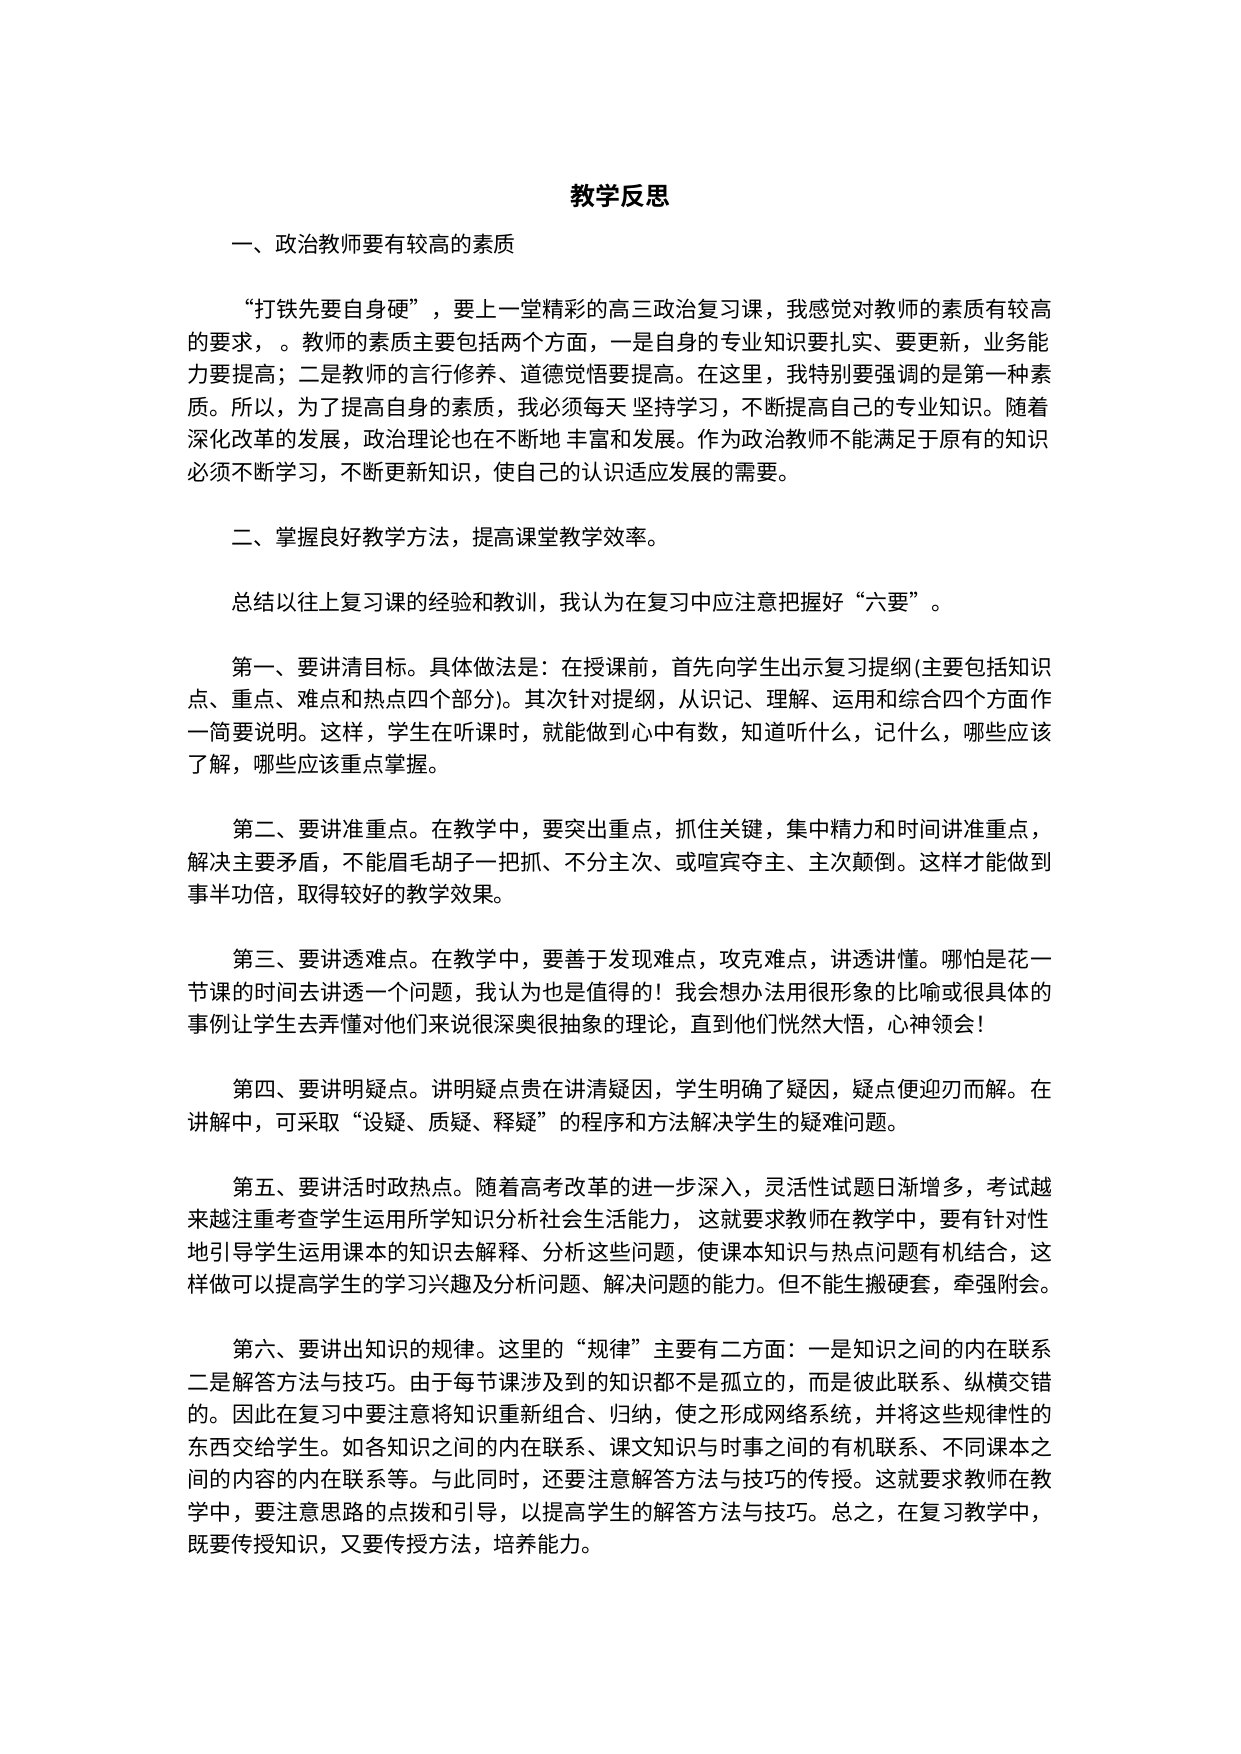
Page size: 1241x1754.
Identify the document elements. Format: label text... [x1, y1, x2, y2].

text 一、政治教师要有较高的素质 [187, 227, 1053, 259]
text 第六、要讲出知识的规律。这里的“规律”主要有二方面：一是知识之间的内在联系；二是解答方法与技巧。由于每节课涉及到的知识都不是孤立的，而是彼此联系、纵横交错的。因此在复习中要注意将知识重新组合、归纳，使之形成网络系统，并将这些规律性的东西交给学生。如各知识之间的内在联系、课文知识与时事之间的有机联系、不同课本之间的内容的内在联系等。与此同时，还要注意解答方法与技巧的传授。这就要求教师在教学中，要注意思路的点拨和引导，以提高学生的解答方法与技巧。总之，在复习教学中，既要传授知识，又要传授方法，培养能力。 [187, 1332, 1053, 1559]
text 教学反思 [187, 162, 1053, 227]
text 第二、要讲准重点。在教学中，要突出重点，抓住关键，集中精力和时间讲准重点，解决主要矛盾，不能眉毛胡子一把抓、不分主次、或喧宾夺主、主次颠倒。这样才能做到事半功倍，取得较好的教学效果。 [187, 812, 1053, 909]
text 第四、要讲明疑点。讲明疑点贵在讲清疑因，学生明确了疑因，疑点便迎刃而解。在讲解中，可采取“设疑、质疑、释疑”的程序和方法解决学生的疑难问题。 [187, 1072, 1053, 1137]
text 二、掌握良好教学方法，提高课堂教学效率。 [187, 519, 1053, 552]
text 第一、要讲清目标。具体做法是：在授课前，首先向学生出示复习提纲(主要包括知识点、重点、难点和热点四个部分)。其次针对提纲，从识记、理解、运用和综合四个方面作一简要说明。这样，学生在听课时，就能做到心中有数，知道听什么，记什么，哪些应该了解，哪些应该重点掌握。 [187, 649, 1053, 779]
text 第五、要讲活时政热点。随着高考改革的进一步深入，灵活性试题日渐增多，考试越来越注重考查学生运用所学知识分析社会生活能力， 这就要求教师在教学中，要有针对性地引导学生运用课本的知识去解释、分析这些问题，使课本知识与热点问题有机结合，这样做可以提高学生的学习兴趣及分析问题、解决问题的能力。但不能生搬硬套，牵强附会。 [187, 1169, 1053, 1299]
text 第三、要讲透难点。在教学中，要善于发现难点，攻克难点，讲透讲懂。哪怕是花一节课的时间去讲透一个问题，我认为也是值得的！我会想办法用很形象的比喻或很具体的事例让学生去弄懂对他们来说很深奥很抽象的理论，直到他们恍然大悟，心神领会！ [187, 942, 1053, 1039]
text 总结以往上复习课的经验和教训，我认为在复习中应注意把握好“六要”。 [187, 584, 1053, 617]
text “打铁先要自身硬”，要上一堂精彩的高三政治复习课，我感觉对教师的素质有较高的要求， 。教师的素质主要包括两个方面，一是自身的专业知识要扎实、要更新，业务能力要提高；二是教师的言行修养、道德觉悟要提高。在这里，我特别要强调的是第一种素质。所以，为了提高自身的素质，我必须每天 坚持学习，不断提高自己的专业知识。随着深化改革的发展，政治理论也在不断地 丰富和发展。作为政治教师不能满足于原有的知识，必须不断学习，不断更新知识，使自己的认识适应发展的需要。 [187, 292, 1053, 487]
